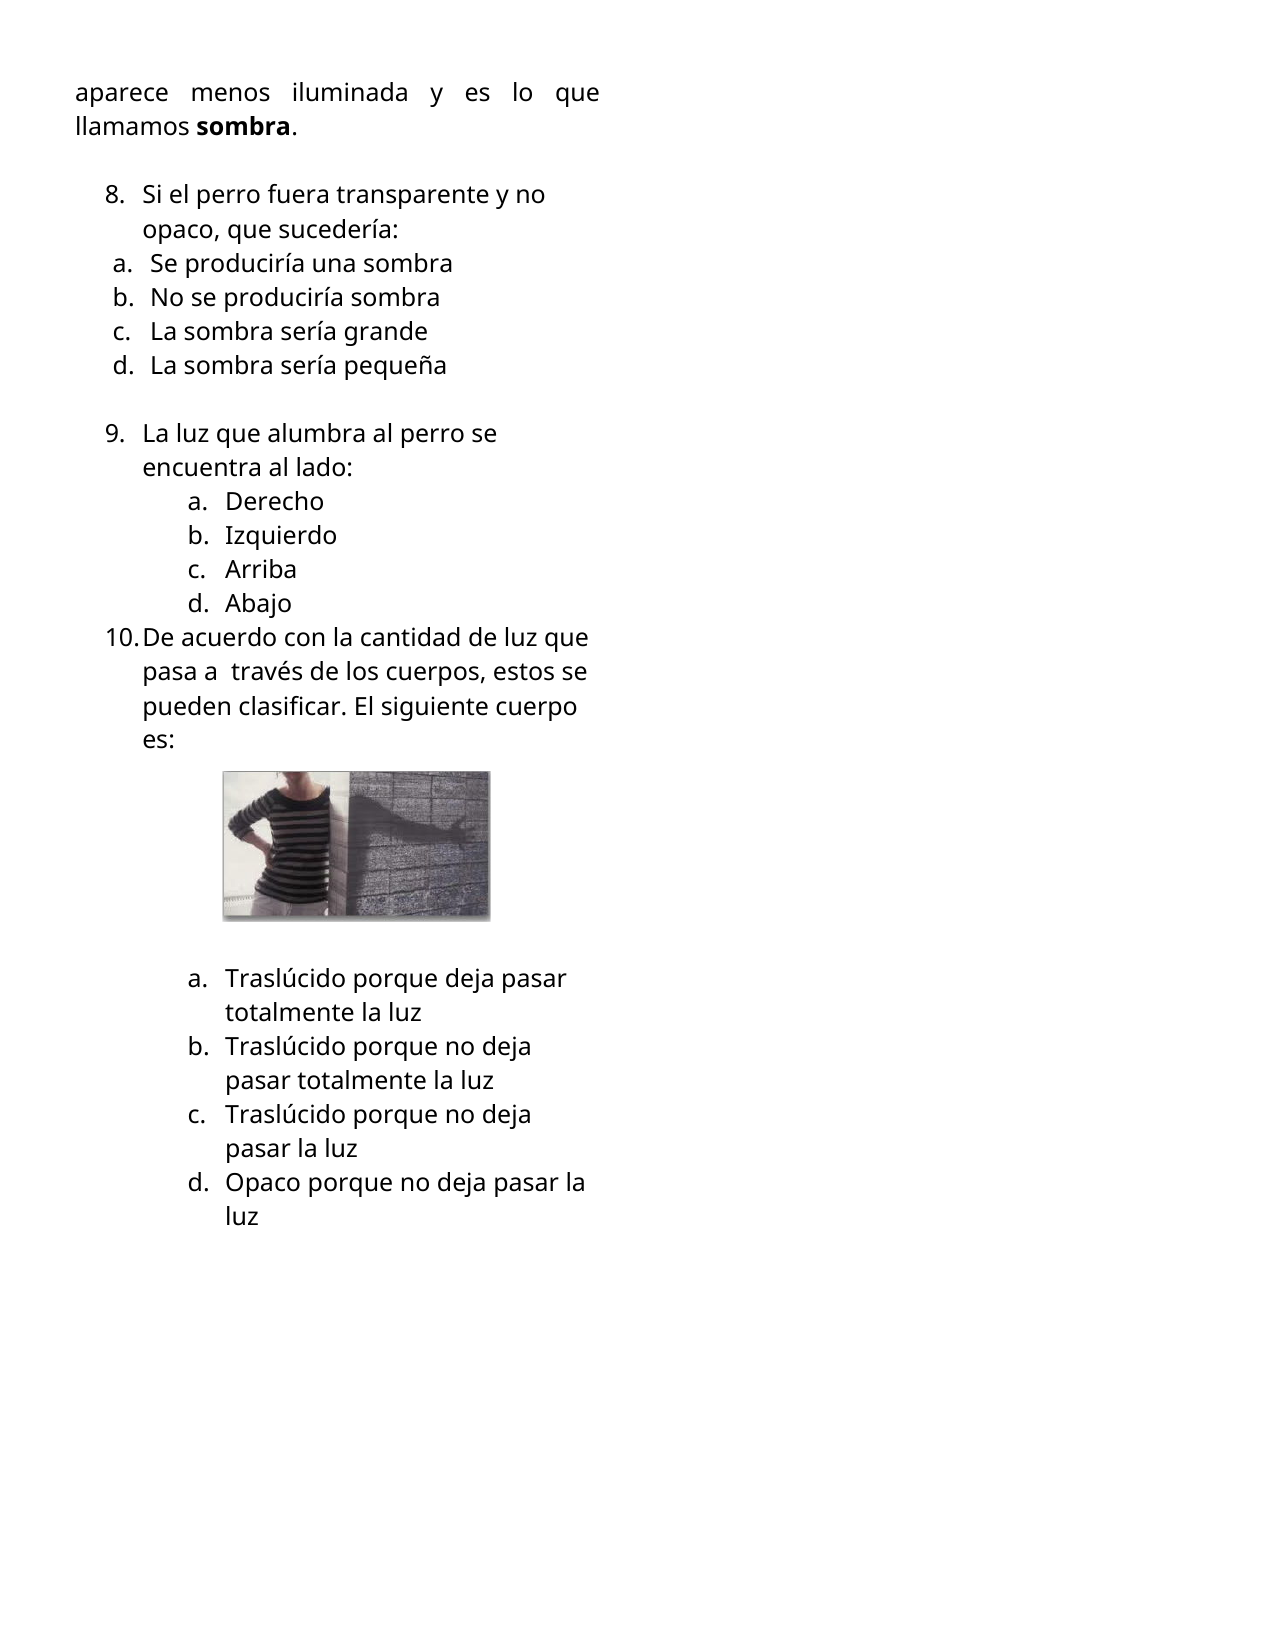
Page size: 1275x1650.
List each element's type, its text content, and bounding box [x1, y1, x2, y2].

list De acuerdo con la cantidad de luz que pasa a través de los cuerpos, estos se pueden clasificar. El siguiente cuerpo es: [104, 620, 601, 756]
list Traslúcido porque deja pasar totalmente la luz [187, 961, 601, 1029]
list La luz que alumbra al perro se encuentra al lado: [104, 416, 601, 484]
list Traslúcido porque no deja pasar totalmente la luz [187, 1029, 601, 1097]
list Derecho [187, 484, 601, 518]
picture [222, 771, 491, 922]
list La sombra sería grande [112, 313, 601, 347]
list La sombra sería pequeña [112, 347, 601, 382]
list Traslúcido porque no deja pasar la luz [187, 1097, 601, 1165]
list Opaco porque no deja pasar la luz [187, 1165, 601, 1233]
list Si el perro fuera transparente y no opaco, que sucedería: [104, 177, 601, 245]
list Abajo [187, 586, 601, 620]
list No se produciría sombra [112, 279, 601, 313]
list Se produciría una sombra [112, 245, 601, 279]
list Arriba [187, 552, 601, 586]
list Izquierdo [187, 518, 601, 552]
